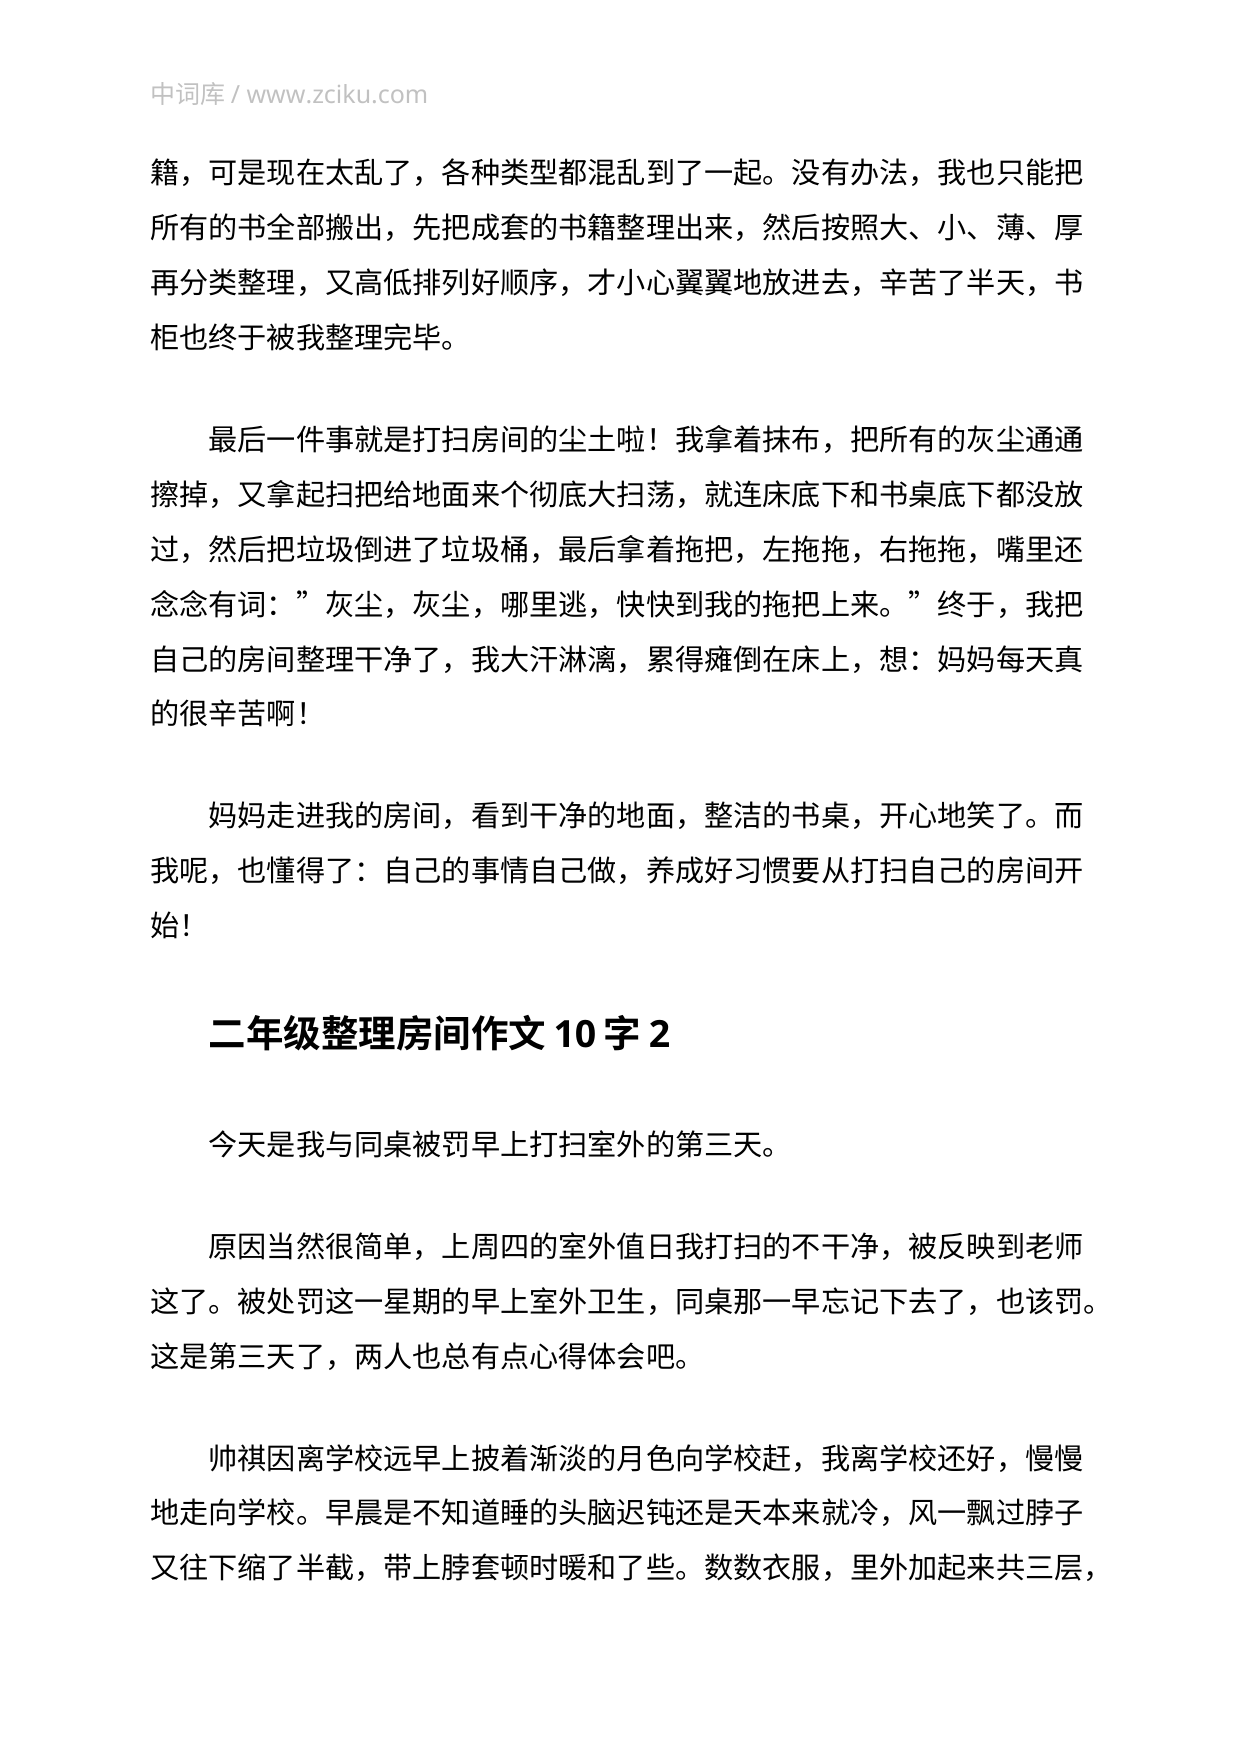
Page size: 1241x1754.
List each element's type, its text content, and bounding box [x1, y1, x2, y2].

text 最后一件事就是打扫房间的尘土啦！我拿着抹布，把所有的灰尘通通擦掉，又拿起扫把给地面来个彻底大扫荡，就连床底下和书桌底下都没放过，然后把垃圾倒进了垃圾桶，最后拿着拖把，左拖拖，右拖拖，嘴里还念念有词：”灰尘，灰尘，哪里逃，快快到我的拖把上来。”终于，我把自己的房间整理干净了，我大汗淋漓，累得瘫倒在床上，想：妈妈每天真的很辛苦啊！ [150, 416, 1090, 733]
text 妈妈走进我的房间，看到干净的地面，整洁的书桌，开心地笑了。而我呢，也懂得了：自己的事情自己做，养成好习惯要从打扫自己的房间开始！ [150, 793, 1090, 945]
text 原因当然很简单，上周四的室外值日我打扫的不干净，被反映到老师这了。被处罚这一星期的早上室外卫生，同桌那一早忘记下去了，也该罚。这是第三天了，两人也总有点心得体会吧。 [150, 1224, 1090, 1376]
text 今天是我与同桌被罚早上打扫室外的第三天。 [150, 1122, 1090, 1164]
text 二年级整理房间作文10字2 [150, 1004, 1090, 1059]
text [150, 1435, 1090, 1587]
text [150, 150, 1090, 357]
